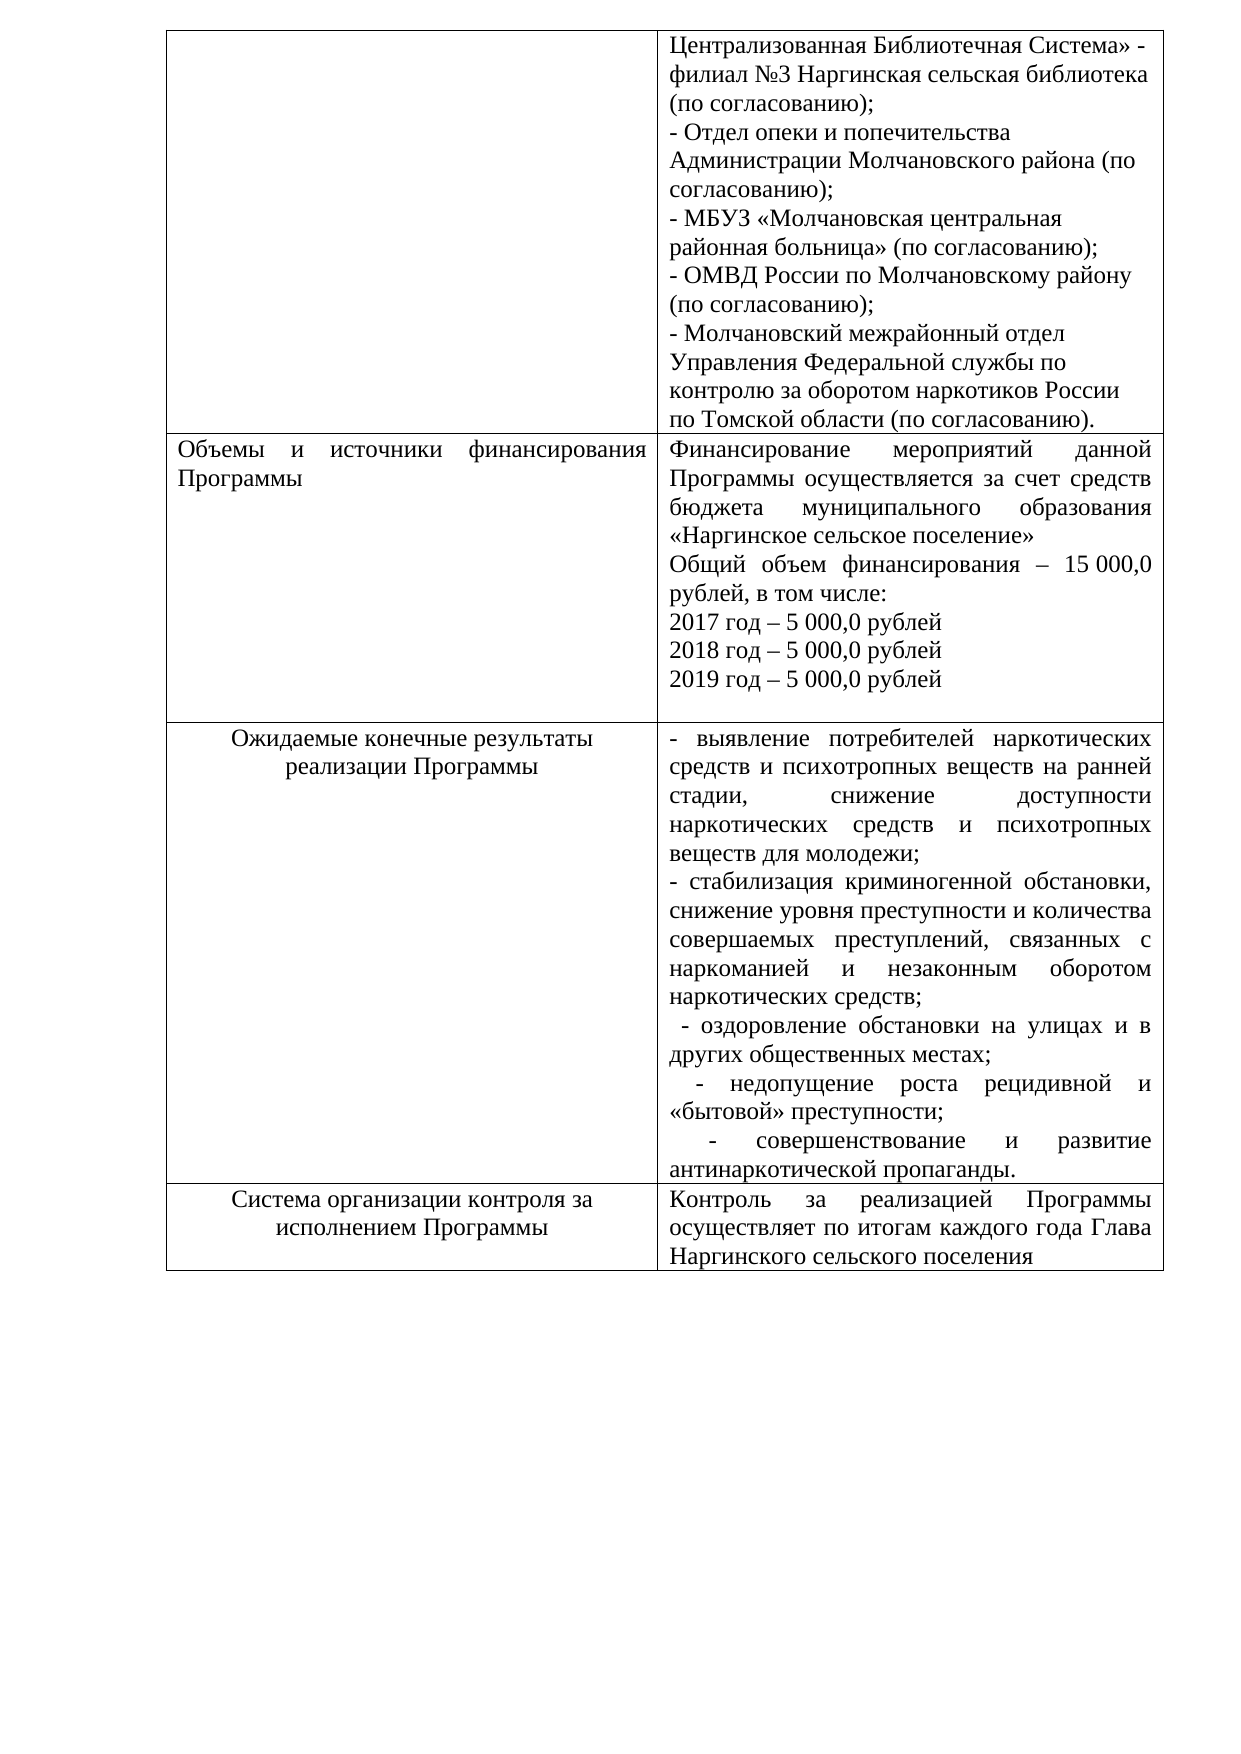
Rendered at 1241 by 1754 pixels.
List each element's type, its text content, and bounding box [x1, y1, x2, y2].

table_cell Система организации контроля за исполнением Программы [167, 1184, 657, 1270]
table_cell Финансирование мероприятий данной Программы осуществляется за счет средств бюджета муниципального образования «Наргинское сельское поселение» Общий объем финансирования – 15 000,0 рублей, в том числе: 2017 год – 5 000,0 рублей 2018 год – 5 000,0 рублей 2019 год – 5 000,0 рублей [658, 434, 1163, 722]
table_cell Контроль за реализацией Программы осуществляет по итогам каждого года Глава Наргинского сельского поселения [658, 1184, 1163, 1270]
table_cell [658, 31, 1163, 433]
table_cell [167, 31, 657, 433]
table_cell Объемы и источники финансирования Программы [167, 434, 657, 722]
table_cell Ожидаемые конечные результаты реализации Программы [167, 723, 657, 1183]
table_cell - выявление потребителей наркотических средств и психотропных веществ на ранней стадии, снижение доступности наркотических средств и психотропных веществ для молодежи; - стабилизация криминогенной обстановки, снижение уровня преступности и количества совершаемых преступлений, связанных с наркоманией и незаконным оборотом наркотических средств; - оздоровление обстановки на улицах и в других общественных местах; - недопущение роста рецидивной и «бытовой» преступности; - совершенствование и развитие антинаркотической пропаганды. [658, 723, 1163, 1183]
